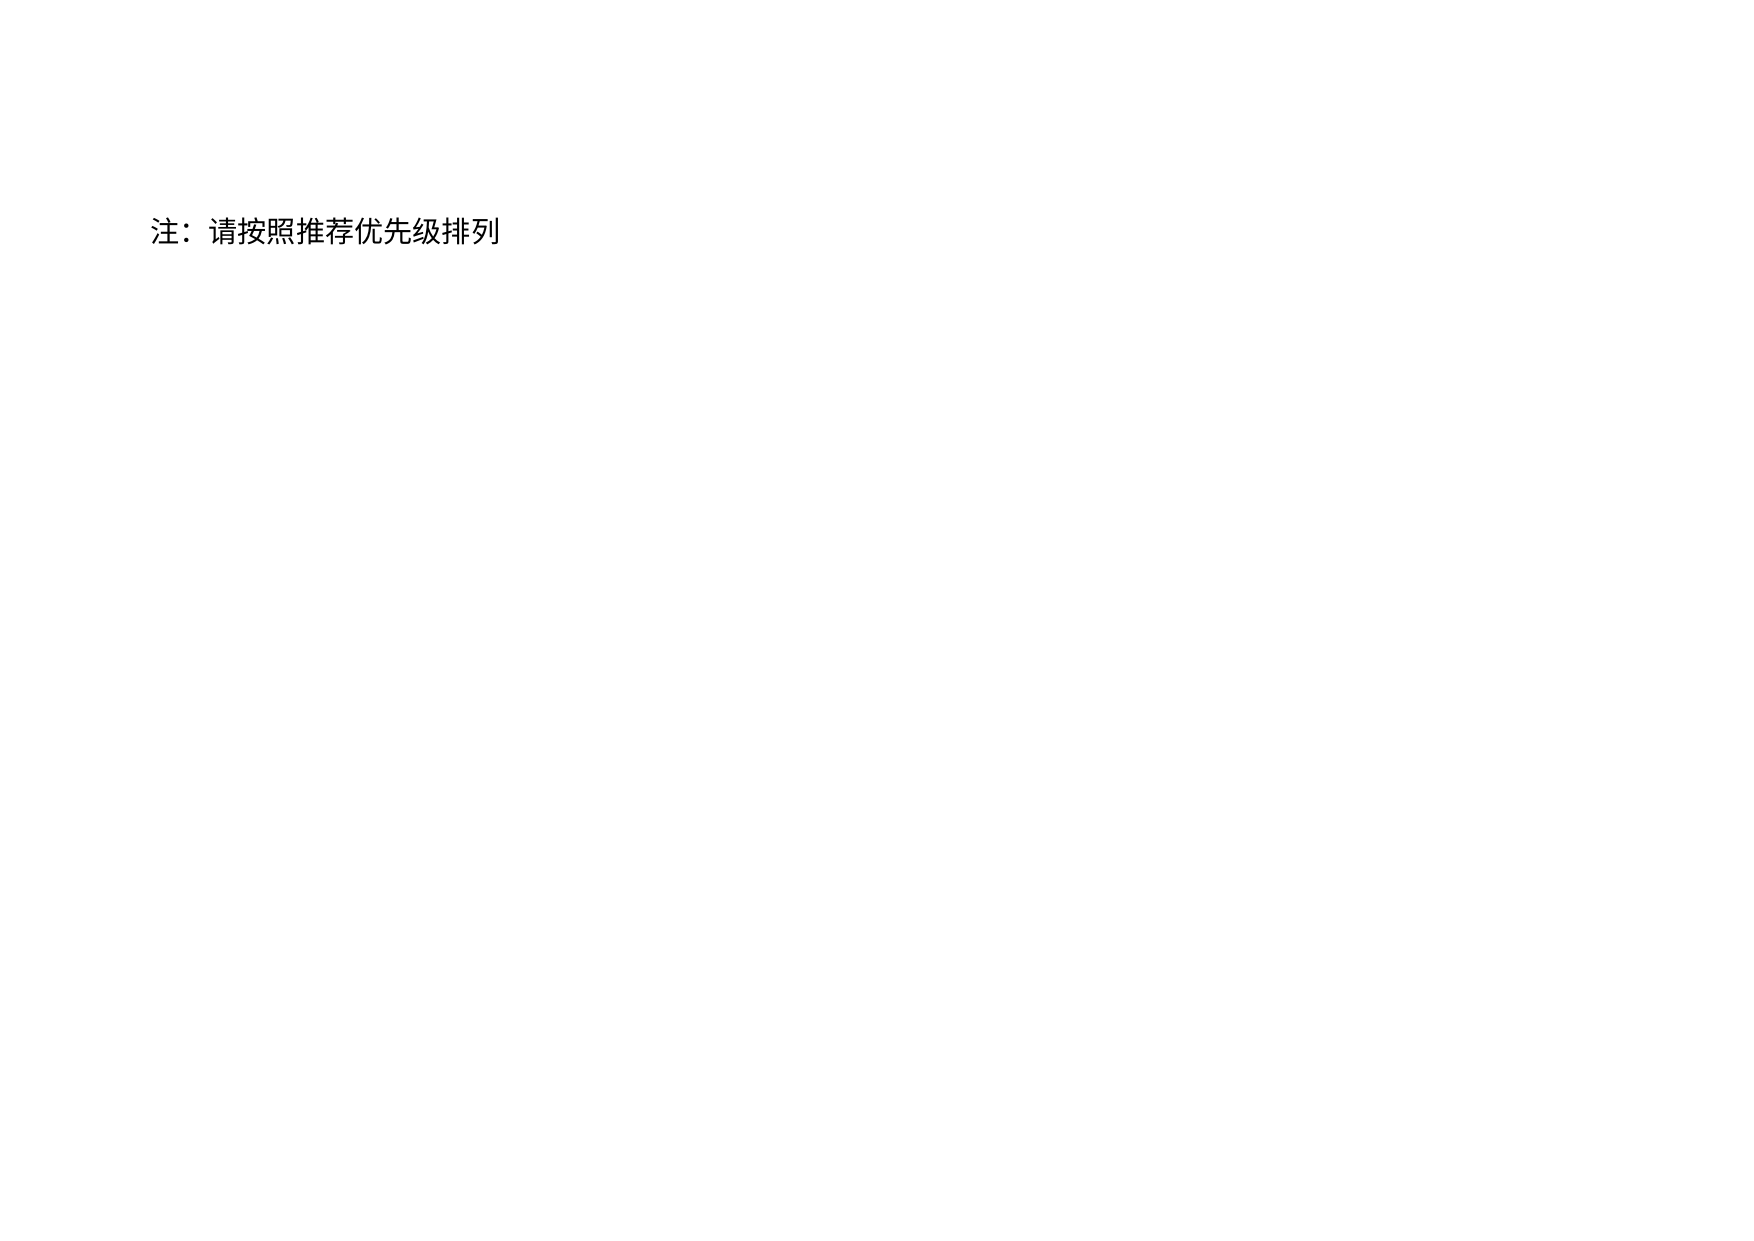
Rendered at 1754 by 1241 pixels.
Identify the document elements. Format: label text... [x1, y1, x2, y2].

text 注：请按照推荐优先级排列 [150, 198, 1604, 263]
